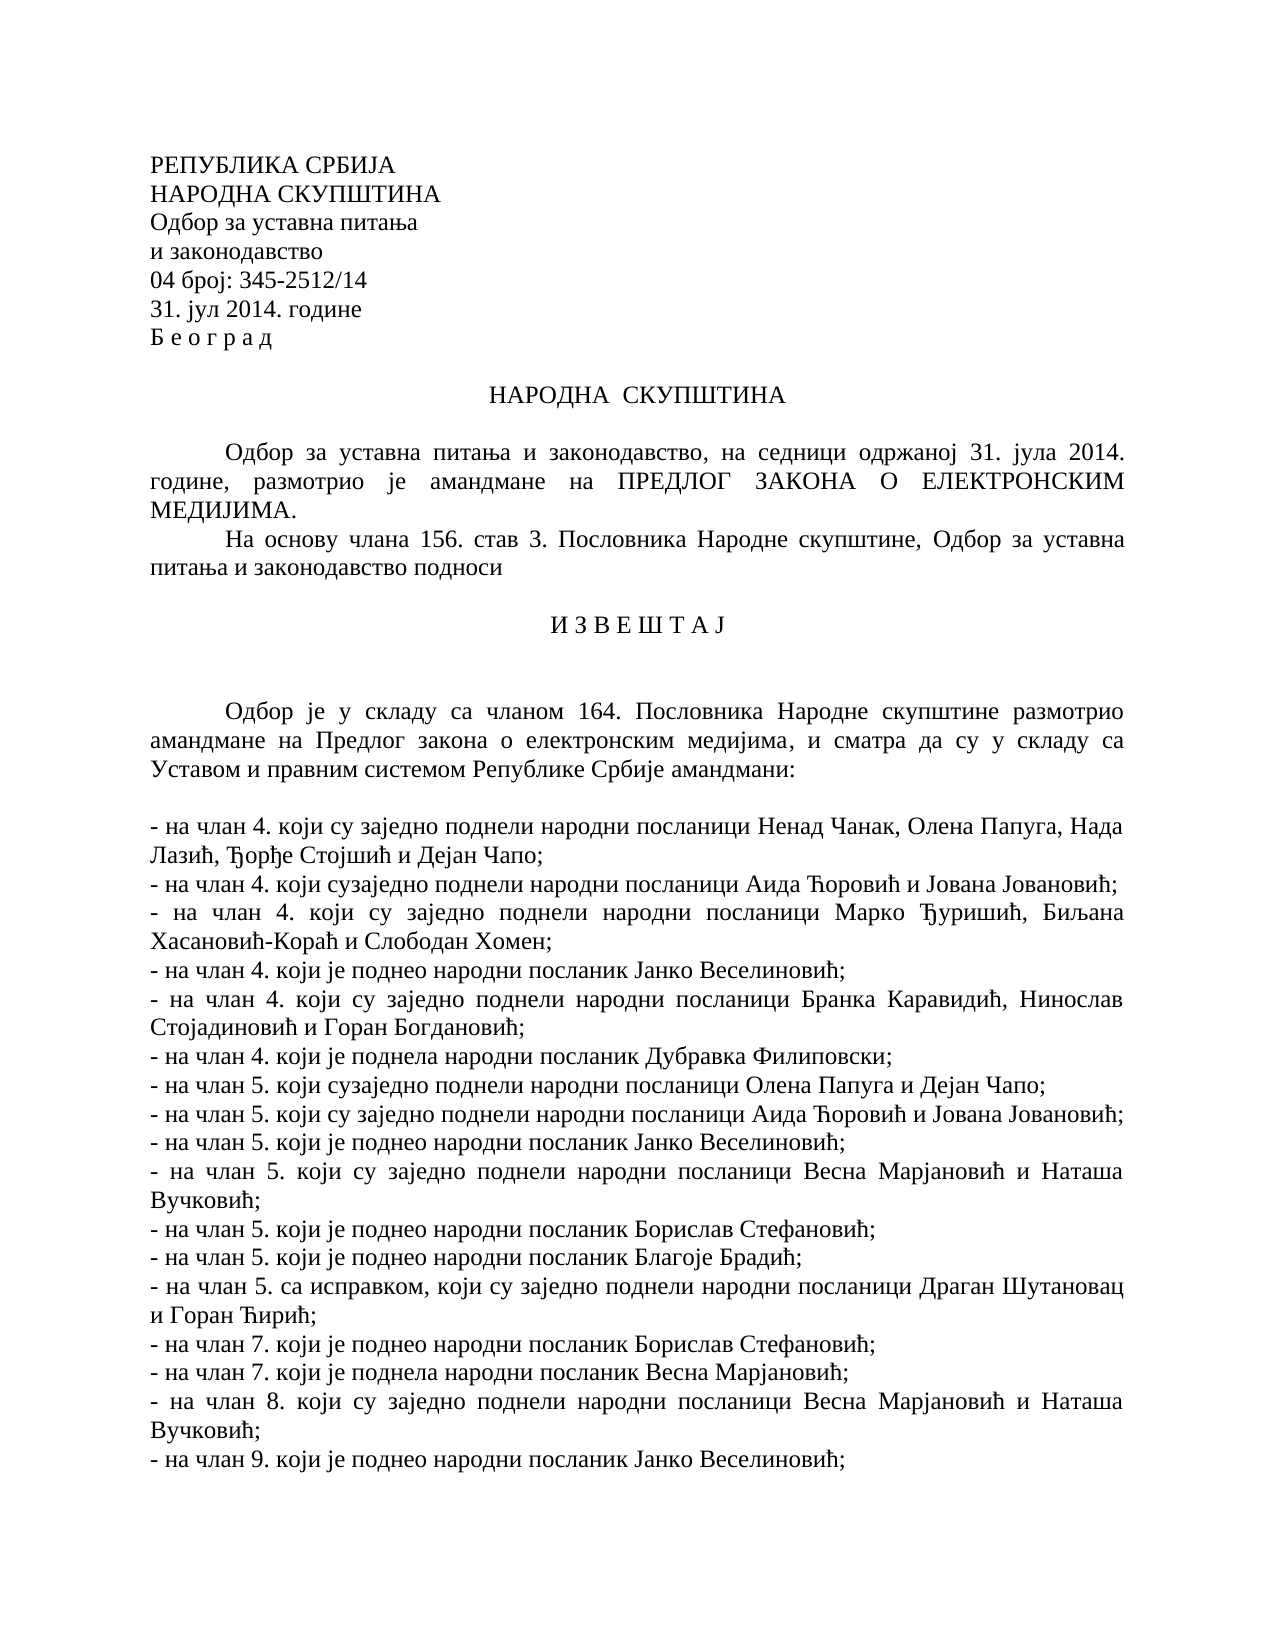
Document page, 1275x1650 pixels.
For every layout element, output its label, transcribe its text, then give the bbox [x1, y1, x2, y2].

text - на члан 5. који су заједно поднели народни посланици Аида Ћоровић и Јована Јовановић; [150, 1099, 1125, 1127]
text - на члан 4. који су заједно поднели народни посланици Марко Ђуришић, Биљана Хасановић-Кораћ и Слободан Хомен; [150, 897, 1125, 955]
text - на члан 7. који је поднео народни посланик Борислав Стефановић; [150, 1329, 1125, 1357]
text 31. јул 2014. године [150, 294, 1125, 322]
text Одбор је у складу са чланом 164. Пословника Народне скупштине размотрио амандмане на Предлог закона о електронским медијима, и сматра да су у складу са Уставом и правним системом Републике Србије амандмани: [150, 696, 1125, 782]
text Б е о г р а д [150, 322, 1125, 351]
text - на члан 4. који сузаједно поднели народни посланици Аида Ћоровић и Јована Јовановић; [150, 869, 1125, 897]
text - на члан 4. који је поднела народни посланик Дубравка Филиповски; [150, 1041, 1125, 1070]
text - на члан 4. који је поднео народни посланик Јанко Веселиновић; [150, 955, 1125, 984]
text НАРОДНА СКУПШТИНА [150, 380, 1125, 409]
text - на члан 5. који је поднео народни посланик Борислав Стефановић; [150, 1214, 1125, 1242]
text РЕПУБЛИКА СРБИЈА [150, 150, 1125, 179]
text - на члан 7. који је поднела народни посланик Весна Марјановић; [150, 1357, 1125, 1386]
text 04 број: 345-2512/14 [150, 265, 1125, 294]
text НАРОДНА СКУПШТИНА [150, 179, 1125, 207]
text Одбор за уставна питања и законодавство, на седници одржаној 31. јула 2014. године, размотрио је амандмане на ПРЕДЛОГ ЗАКОНА О ЕЛЕКТРОНСКИМ МЕДИЈИМА. [150, 437, 1125, 524]
text И З В Е Ш Т А Ј [150, 610, 1125, 639]
text - на члан 9. који је поднео народни посланик Јанко Веселиновић; [150, 1444, 1125, 1472]
text Одбор за уставна питања [150, 207, 1125, 236]
text - на члан 5. који је поднео народни посланик Благоје Брадић; [150, 1242, 1125, 1271]
text - на члан 5. који је поднео народни посланик Јанко Веселиновић; [150, 1127, 1125, 1156]
text - на члан 8. који су заједно поднели народни посланици Весна Марјановић и Наташа Вучковић; [150, 1386, 1125, 1444]
text На основу члана 156. став 3. Пословника Народне скупштине, Одбор за уставна питања и законодавство подноси [150, 524, 1125, 581]
text - на члан 5. који су заједно поднели народни посланици Весна Марјановић и Наташа Вучковић; [150, 1156, 1125, 1214]
text - на члан 5. са исправком, који су заједно поднели народни посланици Драган Шутановац и Горан Ћирић; [150, 1271, 1125, 1329]
text и законодавство [150, 236, 1125, 265]
text - на члан 4. који су заједно поднели народни посланици Бранка Каравидић, Нинослав Стојадиновић и Горан Богдановић; [150, 984, 1125, 1041]
text - на члан 4. који су заједно поднели народни посланици Ненад Чанак, Олена Папуга, Нада Лазић, Ђорђе Стојшић и Дејан Чапо; [150, 811, 1125, 869]
text - на члан 5. који сузаједно поднели народни посланици Олена Папуга и Дејан Чапо; [150, 1070, 1125, 1099]
